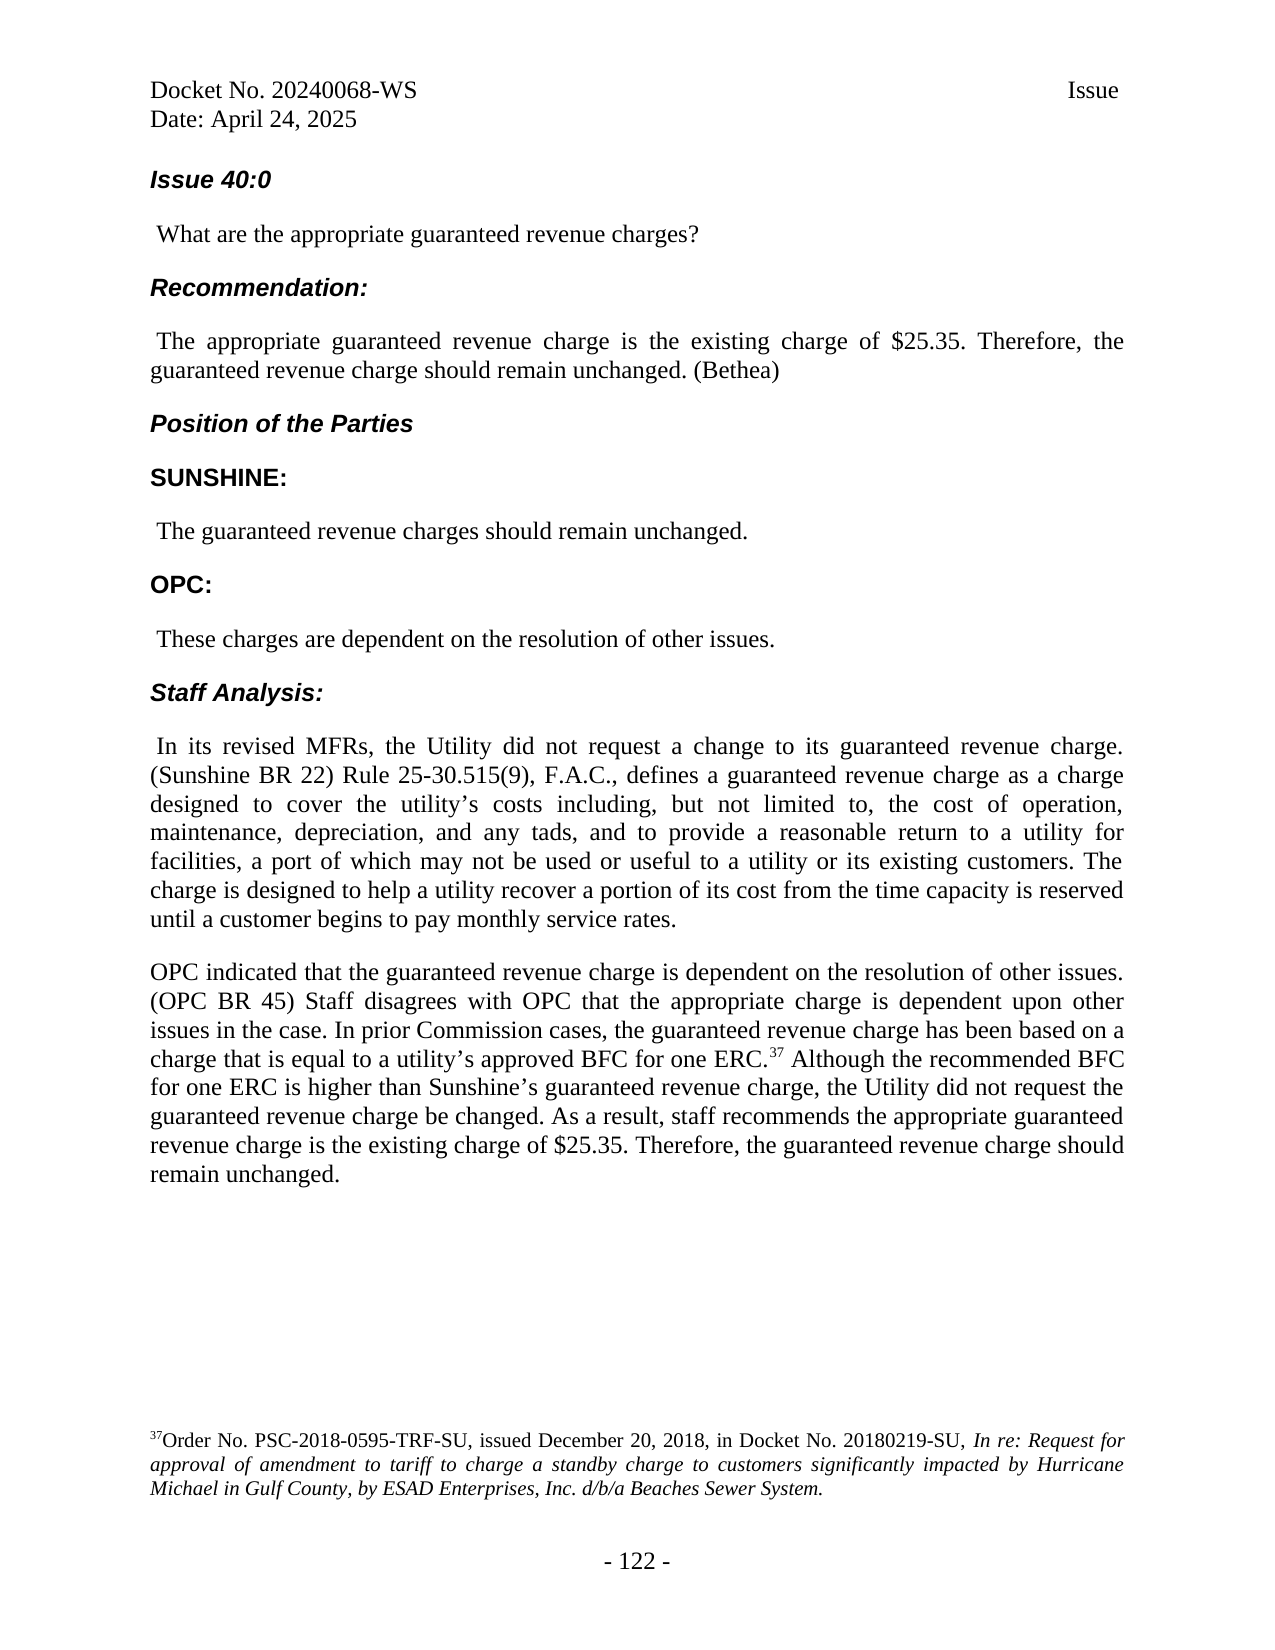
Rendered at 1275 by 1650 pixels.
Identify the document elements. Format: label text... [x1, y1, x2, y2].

subtitle Staff Analysis: [150, 677, 1125, 706]
text These charges are dependent on the resolution of other issues. [150, 624, 1125, 652]
subtitle Issue 40: [150, 165, 1125, 194]
text In its revised MFRs, the Utility did not request a change to its guaranteed revenue charge. (Sunshine BR 22) Rule 25-30.515(9), F.A.C., defines a guaranteed revenue charge as a charge designed to cover the utility’s costs including, but not limited to, the cost of operation, maintenance, depreciation, and any tads, and to provide a reasonable return to a utility for facilities, a port of which may not be used or useful to a utility or its existing customers. The charge is designed to help a utility recover a portion of its cost from the time capacity is reserved until a customer begins to pay monthly service rates. [150, 731, 1125, 932]
text What are the appropriate guaranteed revenue charges? [150, 219, 1125, 247]
text OPC indicated that the guaranteed revenue charge is dependent on the resolution of other issues. (OPC BR 45) Staff disagrees with OPC that the appropriate charge is dependent upon other issues in the case. In prior Commission cases, the guaranteed revenue charge has been based on a charge that is equal to a utility’s approved BFC for one ERC. Although the recommended BFC for one ERC is higher than Sunshine’s guaranteed revenue charge, the Utility did not request the guaranteed revenue charge be changed. As a result, staff recommends the appropriate guaranteed revenue charge is the existing charge of $25.35. Therefore, the guaranteed revenue charge should remain unchanged. [150, 957, 1125, 1187]
text OPC: [150, 570, 1125, 599]
text The appropriate guaranteed revenue charge is the existing charge of $25.35. Therefore, the guaranteed revenue charge should remain unchanged. (Bethea) [150, 326, 1125, 384]
subtitle Position of the Parties [150, 409, 1125, 437]
text The guaranteed revenue charges should remain unchanged. [150, 516, 1125, 545]
subtitle Recommendation: [150, 272, 1125, 301]
text SUNSHINE: [150, 462, 1125, 491]
